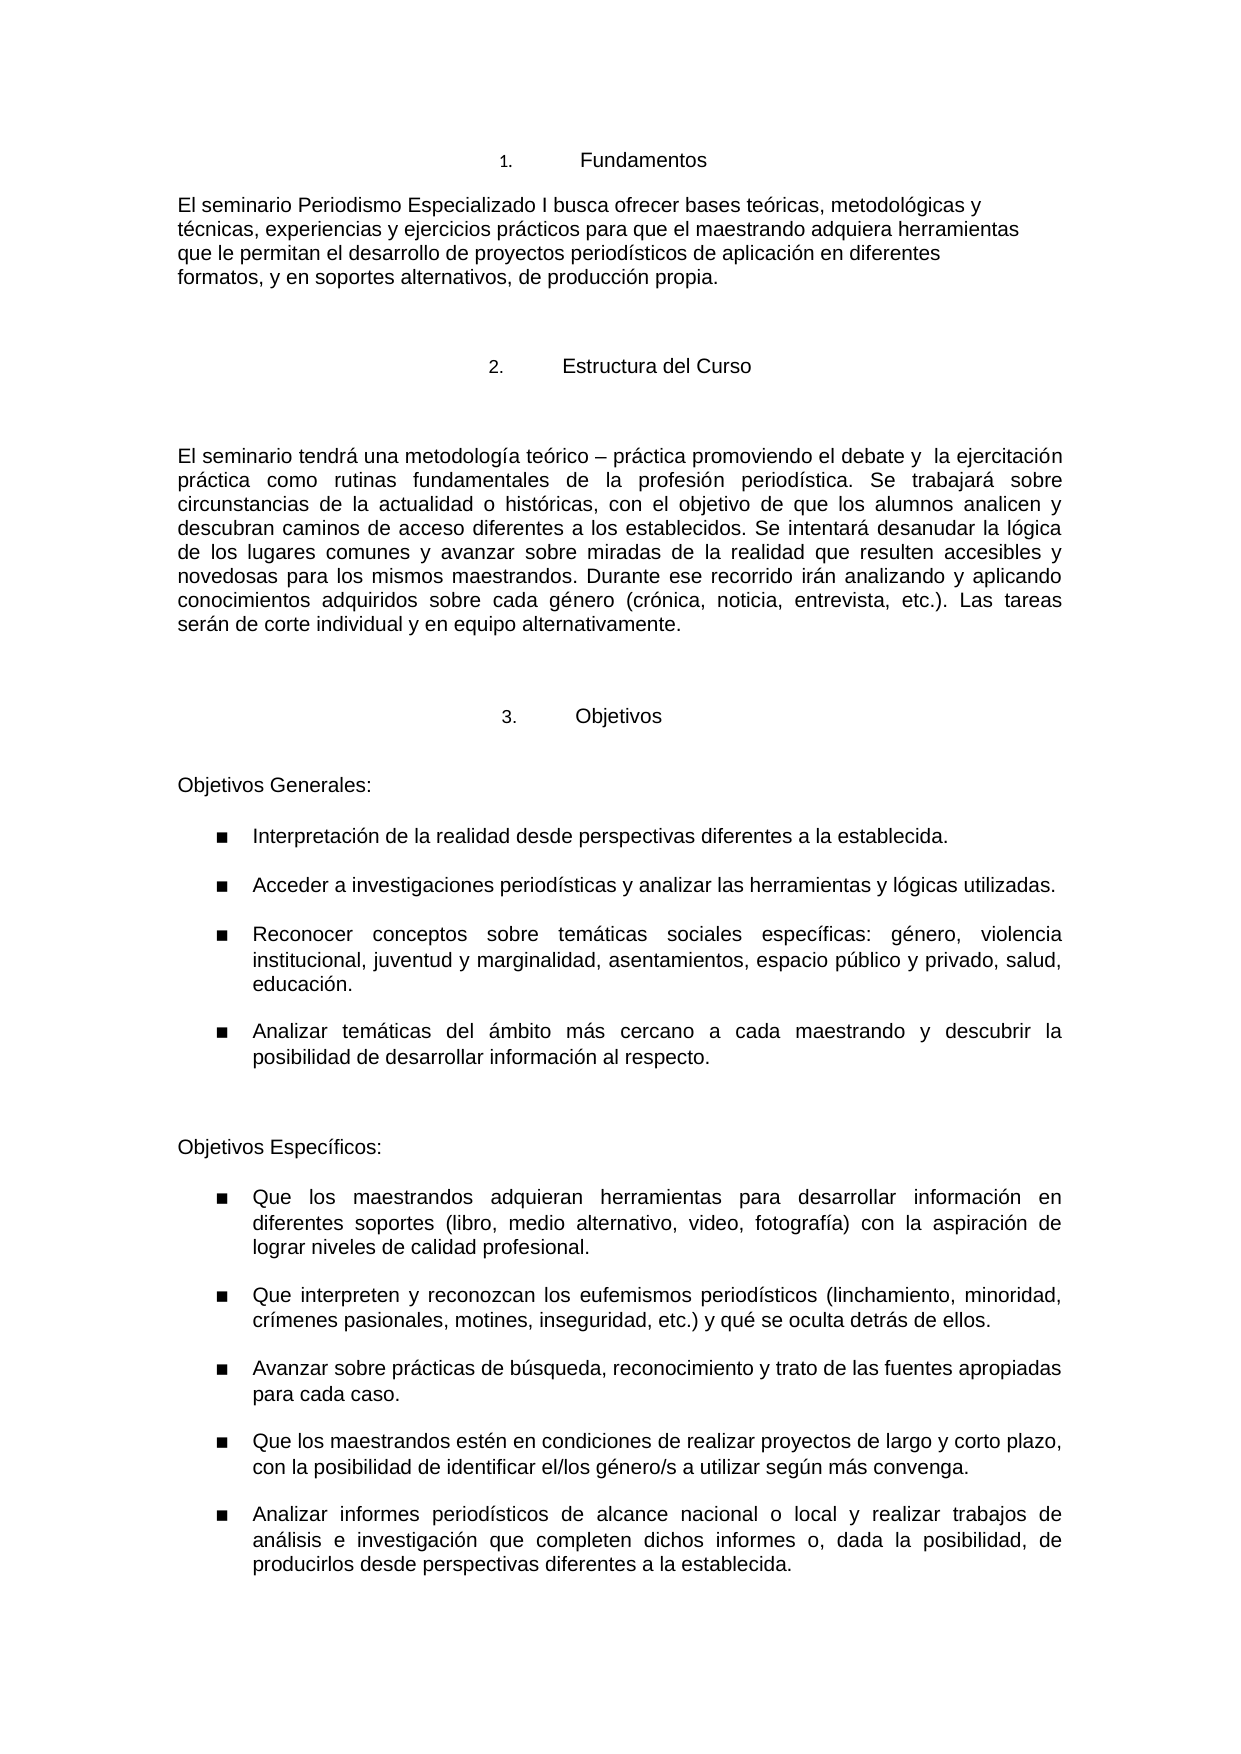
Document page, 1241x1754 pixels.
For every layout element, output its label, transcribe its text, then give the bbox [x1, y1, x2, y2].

list Reconocer conceptos sobre temáticas sociales específicas: género, violencia institucional, juventud y marginalidad, asentamientos, espacio público y privado, salud, educación. [215, 919, 1063, 996]
list Que los maestrandos adquieran herramientas para desarrollar información en diferentes soportes (libro, medio alternativo, video, fotografía) con la aspiración de lograr niveles de calidad profesional. [215, 1182, 1063, 1259]
list Acceder a investigaciones periodísticas y analizar las herramientas y lógicas utilizadas. [215, 870, 1063, 898]
list Que los maestrandos estén en condiciones de realizar proyectos de largo y corto plazo, con la posibilidad de identificar el/los género/s a utilizar según más convenga. [215, 1426, 1063, 1478]
text Objetivos Generales: [177, 773, 1028, 797]
list Objetivos [177, 704, 986, 728]
list Interpretación de la realidad desde perspectivas diferentes a la establecida. [215, 821, 1063, 849]
list El seminario Periodismo Especializado I busca ofrecer bases teóricas, metodológicas y técnicas, experiencias y ejercicios prácticos para que el maestrando adquiera herramientas que le permitan el desarrollo de proyectos periodísticos de aplicación en diferentes formatos, y en soportes alternativos, de producción propia. [177, 193, 1028, 288]
text El seminario tendrá una metodología teórico – práctica promoviendo el debate y la ejercitación práctica como rutinas fundamentales de la profesión periodística. Se trabajará sobre circunstancias de la actualidad o históricas, con el objetivo de que los alumnos analicen y descubran caminos de acceso diferentes a los establecidos. Se intentará desanudar la lógica de los lugares comunes y avanzar sobre miradas de la realidad que resulten accesibles y novedosas para los mismos maestrandos. Durante ese recorrido irán analizando y aplicando conocimientos adquiridos sobre cada género (crónica, noticia, entrevista, etc.). Las tareas serán de corte individual y en equipo alternativamente. [177, 444, 1063, 635]
list Estructura del Curso [177, 354, 1063, 378]
text Objetivos Específicos: [177, 1134, 1063, 1158]
list Analizar temáticas del ámbito más cercano a cada maestrando y descubrir la posibilidad de desarrollar información al respecto. [215, 1017, 1063, 1069]
list Fundamentos [177, 148, 1028, 172]
list Analizar informes periodísticos de alcance nacional o local y realizar trabajos de análisis e investigación que completen dichos informes o, dada la posibilidad, de producirlos desde perspectivas diferentes a la establecida. [215, 1499, 1063, 1576]
list Que interpreten y reconozcan los eufemismos periodísticos (linchamiento, minoridad, crímenes pasionales, motines, inseguridad, etc.) y qué se oculta detrás de ellos. [215, 1280, 1063, 1332]
list Avanzar sobre prácticas de búsqueda, reconocimiento y trato de las fuentes apropiadas para cada caso. [215, 1353, 1063, 1405]
